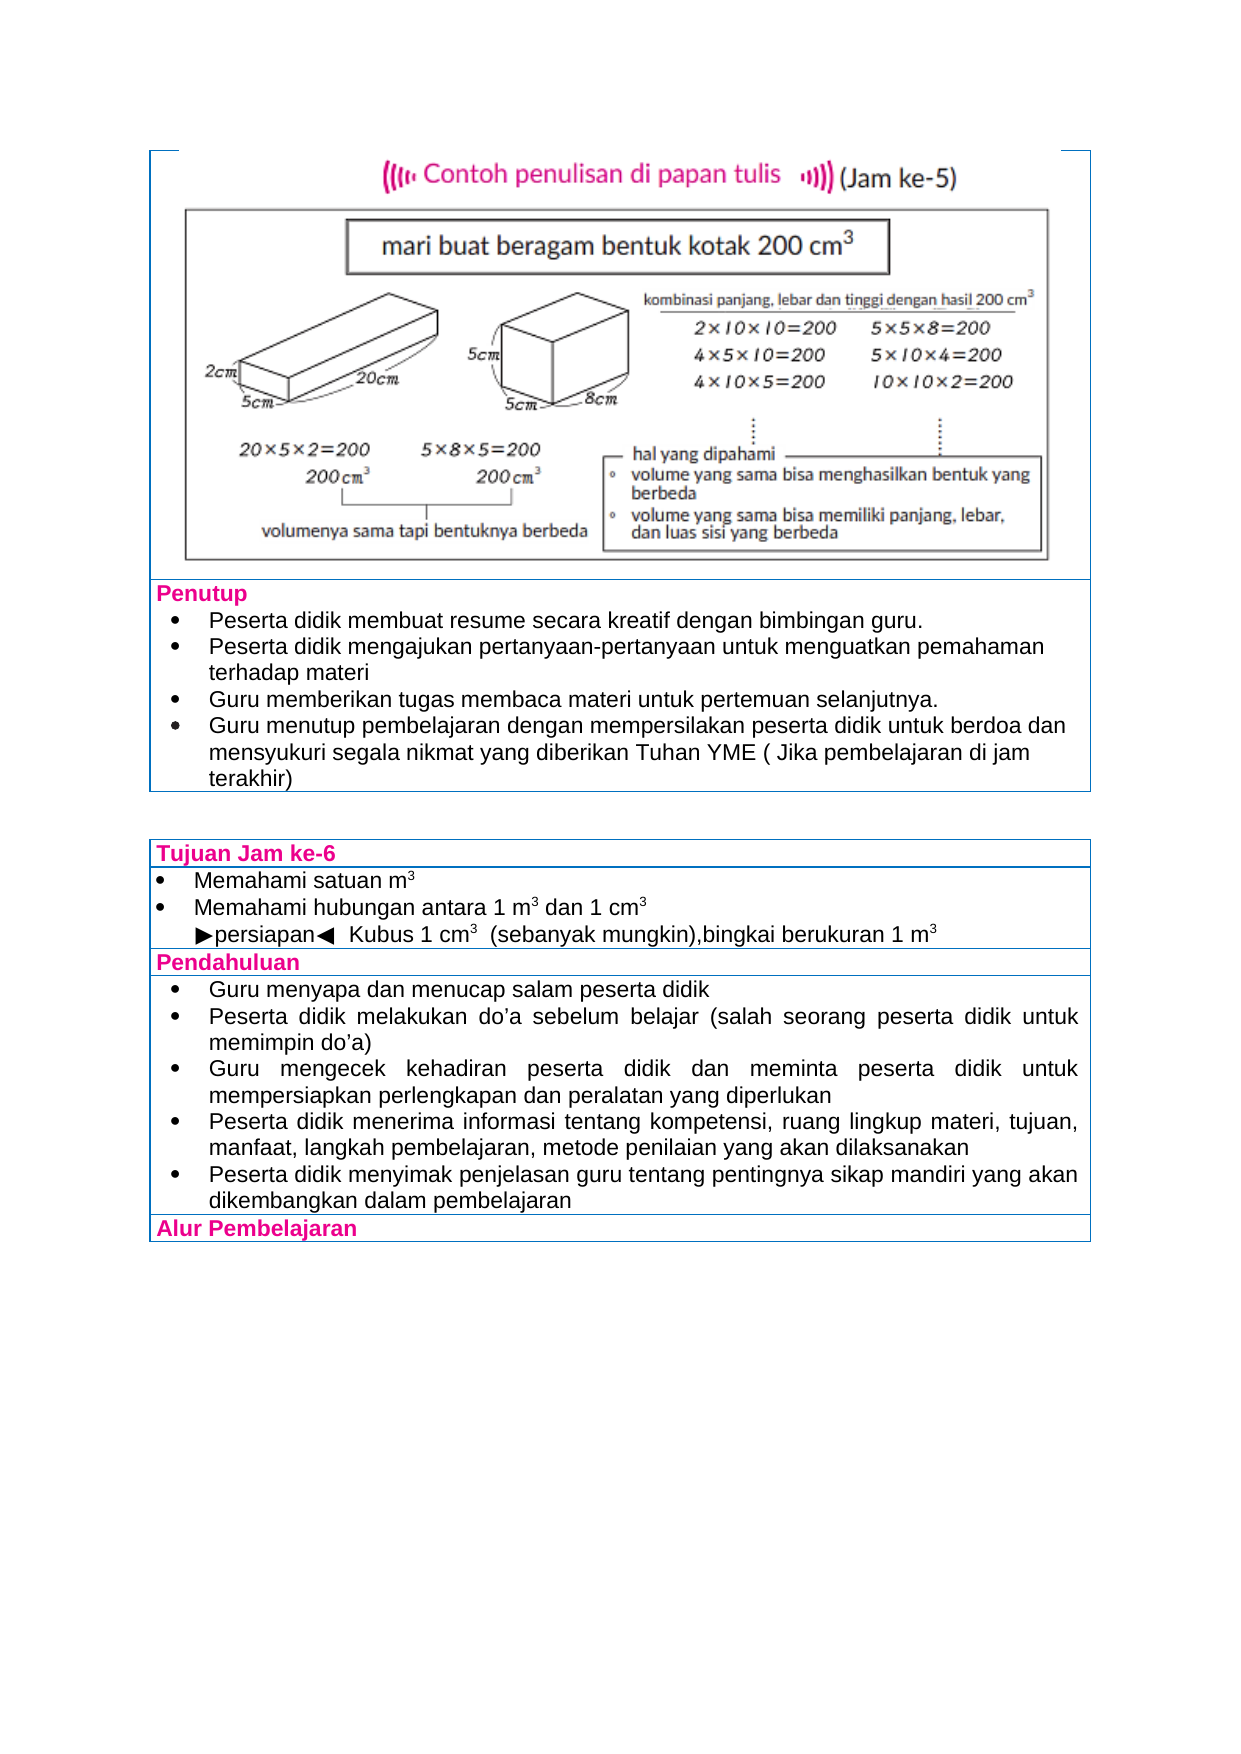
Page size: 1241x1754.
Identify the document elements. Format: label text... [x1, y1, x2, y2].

table_cell Penutup Peserta didik membuat resume secara kreatif dengan bimbingan guru. Peserta didik mengajukan pertanyaan-pertanyaan untuk menguatkan pemahaman terhadap materi Guru memberikan tugas membaca materi untuk pertemuan selanjutnya. Guru menutup pembelajaran dengan mempersilakan peserta didik untuk berdoa dan mensyukuri segala nikmat yang diberikan Tuhan YME ( Jika pembelajaran di jam terakhir) [151, 580, 1090, 791]
table_cell [151, 151, 1090, 579]
table_header Tujuan Jam ke-6 [151, 840, 1090, 866]
table_cell Alur Pembelajaran [151, 1215, 1090, 1241]
picture [179, 150, 1061, 578]
table_cell Memahami satuan m3 Memahami hubungan antara 1 m3 dan 1 cm3 ▶persiapan◀ Kubus 1 cm3 (sebanyak mungkin),bingkai berukuran 1 m3 [151, 868, 1090, 948]
table_cell Pendahuluan [151, 949, 1090, 975]
table_cell Guru menyapa dan menucap salam peserta didik Peserta didik melakukan do’a sebelum belajar (salah seorang peserta didik untuk memimpin do’a) Guru mengecek kehadiran peserta didik dan meminta peserta didik untuk mempersiapkan perlengkapan dan peralatan yang diperlukan Peserta didik menerima informasi tentang kompetensi, ruang lingkup materi, tujuan, manfaat, langkah pembelajaran, metode penilaian yang akan dilaksanakan Peserta didik menyimak penjelasan guru tentang pentingnya sikap mandiri yang akan dikembangkan dalam pembelajaran [151, 976, 1090, 1213]
